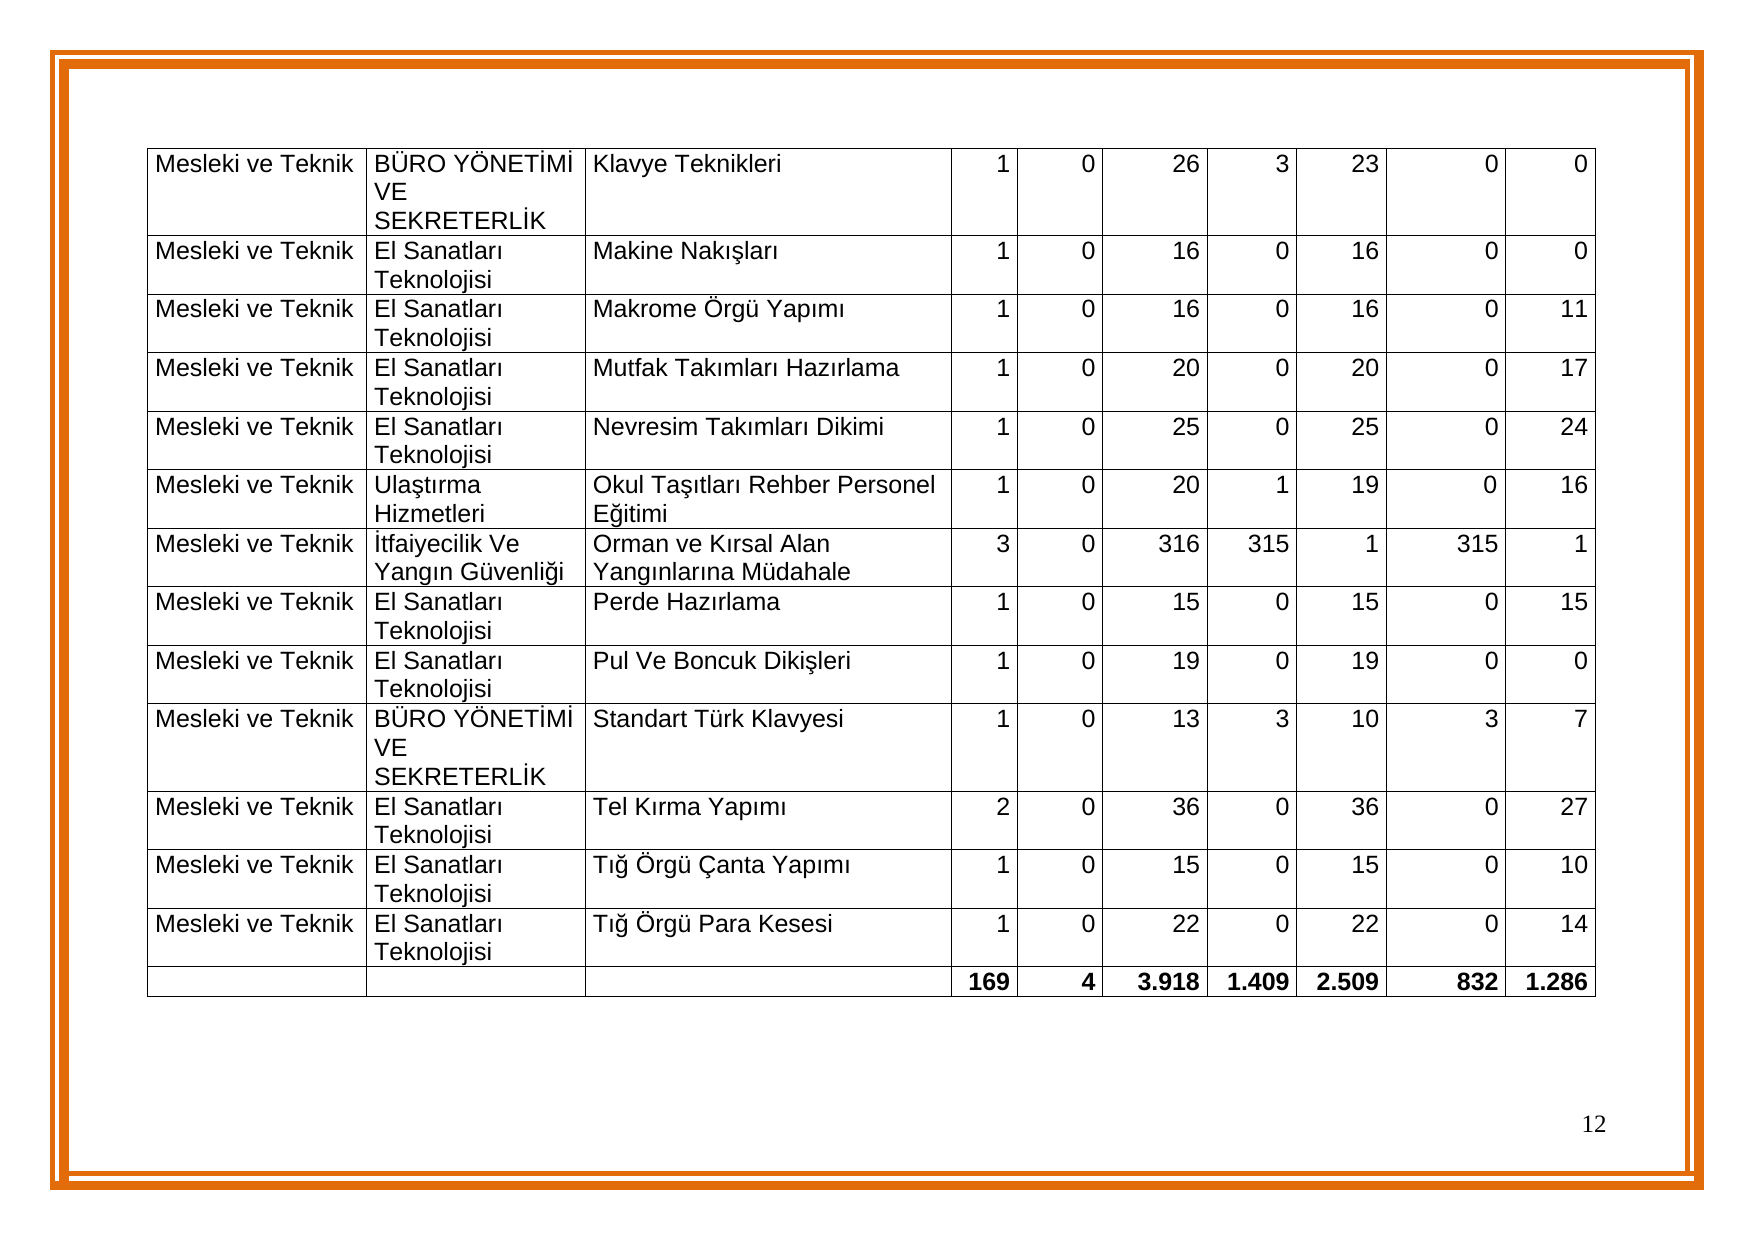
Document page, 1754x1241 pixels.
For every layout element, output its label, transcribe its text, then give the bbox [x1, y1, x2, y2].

table_cell 14 [1506, 909, 1595, 966]
table_cell 20 [1103, 353, 1207, 411]
table_cell Mesleki ve Teknik [148, 850, 366, 908]
table_cell 169 [952, 967, 1017, 996]
table_cell 0 [1208, 850, 1296, 908]
table_cell 16 [1297, 295, 1386, 352]
table_cell 0 [1018, 792, 1102, 849]
table_cell 1 [952, 149, 1017, 235]
table_cell 15 [1103, 587, 1207, 645]
table_cell Pul Ve Boncuk Dikişleri [586, 646, 951, 703]
table_cell Mesleki ve Teknik [148, 909, 366, 966]
table_cell 1 [952, 909, 1017, 966]
table_cell [586, 967, 951, 996]
table_cell 26 [1103, 149, 1207, 235]
table_cell 0 [1387, 353, 1505, 411]
table_cell Mesleki ve Teknik [148, 353, 366, 411]
table_cell 0 [1018, 909, 1102, 966]
table_cell El Sanatları Teknolojisi [367, 412, 585, 469]
table_cell 0 [1018, 470, 1102, 528]
table_cell 13 [1103, 704, 1207, 791]
table_cell 24 [1506, 412, 1595, 469]
table_cell 19 [1297, 646, 1386, 703]
table_cell 0 [1208, 909, 1296, 966]
table_cell 1.286 [1506, 967, 1595, 996]
table_cell Mesleki ve Teknik [148, 704, 366, 791]
table_cell 25 [1297, 412, 1386, 469]
table_cell Mutfak Takımları Hazırlama [586, 353, 951, 411]
table_cell Mesleki ve Teknik [148, 529, 366, 586]
table_cell 315 [1387, 529, 1505, 586]
table_cell 0 [1018, 149, 1102, 235]
table_cell 0 [1018, 412, 1102, 469]
table_cell 20 [1297, 353, 1386, 411]
table_cell Klavye Teknikleri [586, 149, 951, 235]
table_cell 15 [1297, 850, 1386, 908]
table_cell 0 [1208, 353, 1296, 411]
table_cell 1.409 [1208, 967, 1296, 996]
table_cell 0 [1018, 704, 1102, 791]
table_cell Standart Türk Klavyesi [586, 704, 951, 791]
table_cell 1 [952, 412, 1017, 469]
table_cell 0 [1387, 412, 1505, 469]
table_cell 1 [952, 236, 1017, 293]
table_cell 1 [952, 850, 1017, 908]
table_cell 36 [1297, 792, 1386, 849]
table_cell 17 [1506, 353, 1595, 411]
table_cell 0 [1018, 353, 1102, 411]
table_cell 15 [1297, 587, 1386, 645]
table_cell 16 [1103, 236, 1207, 293]
table_cell 1 [1208, 470, 1296, 528]
table_cell 16 [1506, 470, 1595, 528]
table_cell 0 [1018, 850, 1102, 908]
table_cell 15 [1506, 587, 1595, 645]
table_cell 1 [952, 295, 1017, 352]
table_cell 1 [952, 470, 1017, 528]
table_cell 0 [1208, 295, 1296, 352]
table_cell Mesleki ve Teknik [148, 412, 366, 469]
table_cell 36 [1103, 792, 1207, 849]
table_cell 0 [1506, 236, 1595, 293]
table_cell 16 [1297, 236, 1386, 293]
table_cell 0 [1018, 529, 1102, 586]
table_cell 1 [1506, 529, 1595, 586]
table_cell Okul Taşıtları Rehber Personel Eğitimi [586, 470, 951, 528]
table_cell 1 [952, 646, 1017, 703]
table_cell İtfaiyecilik Ve Yangın Güvenliği [367, 529, 585, 586]
table_cell 0 [1387, 295, 1505, 352]
table_cell 315 [1208, 529, 1296, 586]
table_cell Tel Kırma Yapımı [586, 792, 951, 849]
table_cell 0 [1387, 646, 1505, 703]
table_cell [148, 967, 366, 996]
table_cell Tığ Örgü Para Kesesi [586, 909, 951, 966]
table_cell El Sanatları Teknolojisi [367, 909, 585, 966]
table_cell Makine Nakışları [586, 236, 951, 293]
table_cell El Sanatları Teknolojisi [367, 236, 585, 293]
table_cell 0 [1018, 646, 1102, 703]
table_cell 23 [1297, 149, 1386, 235]
table_cell 20 [1103, 470, 1207, 528]
table_cell BÜRO YÖNETİMİ VE SEKRETERLİK [367, 704, 585, 791]
table_cell 2.509 [1297, 967, 1386, 996]
table_cell Perde Hazırlama [586, 587, 951, 645]
table_cell 10 [1297, 704, 1386, 791]
table_cell 11 [1506, 295, 1595, 352]
table_cell 0 [1208, 646, 1296, 703]
table_cell 1 [952, 587, 1017, 645]
table_cell [367, 967, 585, 996]
table_cell 0 [1387, 909, 1505, 966]
table_cell 0 [1387, 236, 1505, 293]
table_cell 3 [952, 529, 1017, 586]
table_cell 1 [1297, 529, 1386, 586]
table_cell 16 [1103, 295, 1207, 352]
table_cell 0 [1387, 850, 1505, 908]
table_cell 3 [1387, 704, 1505, 791]
table_cell 19 [1297, 470, 1386, 528]
table_cell 22 [1103, 909, 1207, 966]
table_cell 0 [1506, 646, 1595, 703]
table_cell Mesleki ve Teknik [148, 149, 366, 235]
table_cell Orman ve Kırsal Alan Yangınlarına Müdahale [586, 529, 951, 586]
table_cell 316 [1103, 529, 1207, 586]
table_cell Mesleki ve Teknik [148, 295, 366, 352]
table_cell 22 [1297, 909, 1386, 966]
table_cell 0 [1506, 149, 1595, 235]
table_cell 0 [1018, 236, 1102, 293]
table_cell Makrome Örgü Yapımı [586, 295, 951, 352]
table_cell 27 [1506, 792, 1595, 849]
table_cell 3 [1208, 704, 1296, 791]
table_cell El Sanatları Teknolojisi [367, 792, 585, 849]
table_cell Mesleki ve Teknik [148, 792, 366, 849]
table_cell El Sanatları Teknolojisi [367, 587, 585, 645]
table_cell El Sanatları Teknolojisi [367, 850, 585, 908]
table_cell 2 [952, 792, 1017, 849]
table_cell 0 [1387, 792, 1505, 849]
table_cell Ulaştırma Hizmetleri [367, 470, 585, 528]
table_cell 15 [1103, 850, 1207, 908]
table_cell 25 [1103, 412, 1207, 469]
table_cell Nevresim Takımları Dikimi [586, 412, 951, 469]
table_cell 832 [1387, 967, 1505, 996]
table_cell 0 [1387, 470, 1505, 528]
table_cell 0 [1387, 587, 1505, 645]
table_cell 3.918 [1103, 967, 1207, 996]
table_cell 1 [952, 704, 1017, 791]
table_cell 0 [1208, 792, 1296, 849]
table_cell Tığ Örgü Çanta Yapımı [586, 850, 951, 908]
table_cell 7 [1506, 704, 1595, 791]
table_cell 3 [1208, 149, 1296, 235]
table_cell 0 [1208, 412, 1296, 469]
table_cell BÜRO YÖNETİMİ VE SEKRETERLİK [367, 149, 585, 235]
table_cell 19 [1103, 646, 1207, 703]
table_cell El Sanatları Teknolojisi [367, 295, 585, 352]
table_cell 0 [1387, 149, 1505, 235]
table_cell Mesleki ve Teknik [148, 646, 366, 703]
table_cell 0 [1208, 587, 1296, 645]
table_cell Mesleki ve Teknik [148, 236, 366, 293]
table_cell El Sanatları Teknolojisi [367, 353, 585, 411]
table_cell 0 [1208, 236, 1296, 293]
table_cell 0 [1018, 295, 1102, 352]
table_cell 4 [1018, 967, 1102, 996]
table_cell 0 [1018, 587, 1102, 645]
table_cell 1 [952, 353, 1017, 411]
table_cell El Sanatları Teknolojisi [367, 646, 585, 703]
table_cell Mesleki ve Teknik [148, 470, 366, 528]
table_cell 10 [1506, 850, 1595, 908]
table_cell Mesleki ve Teknik [148, 587, 366, 645]
